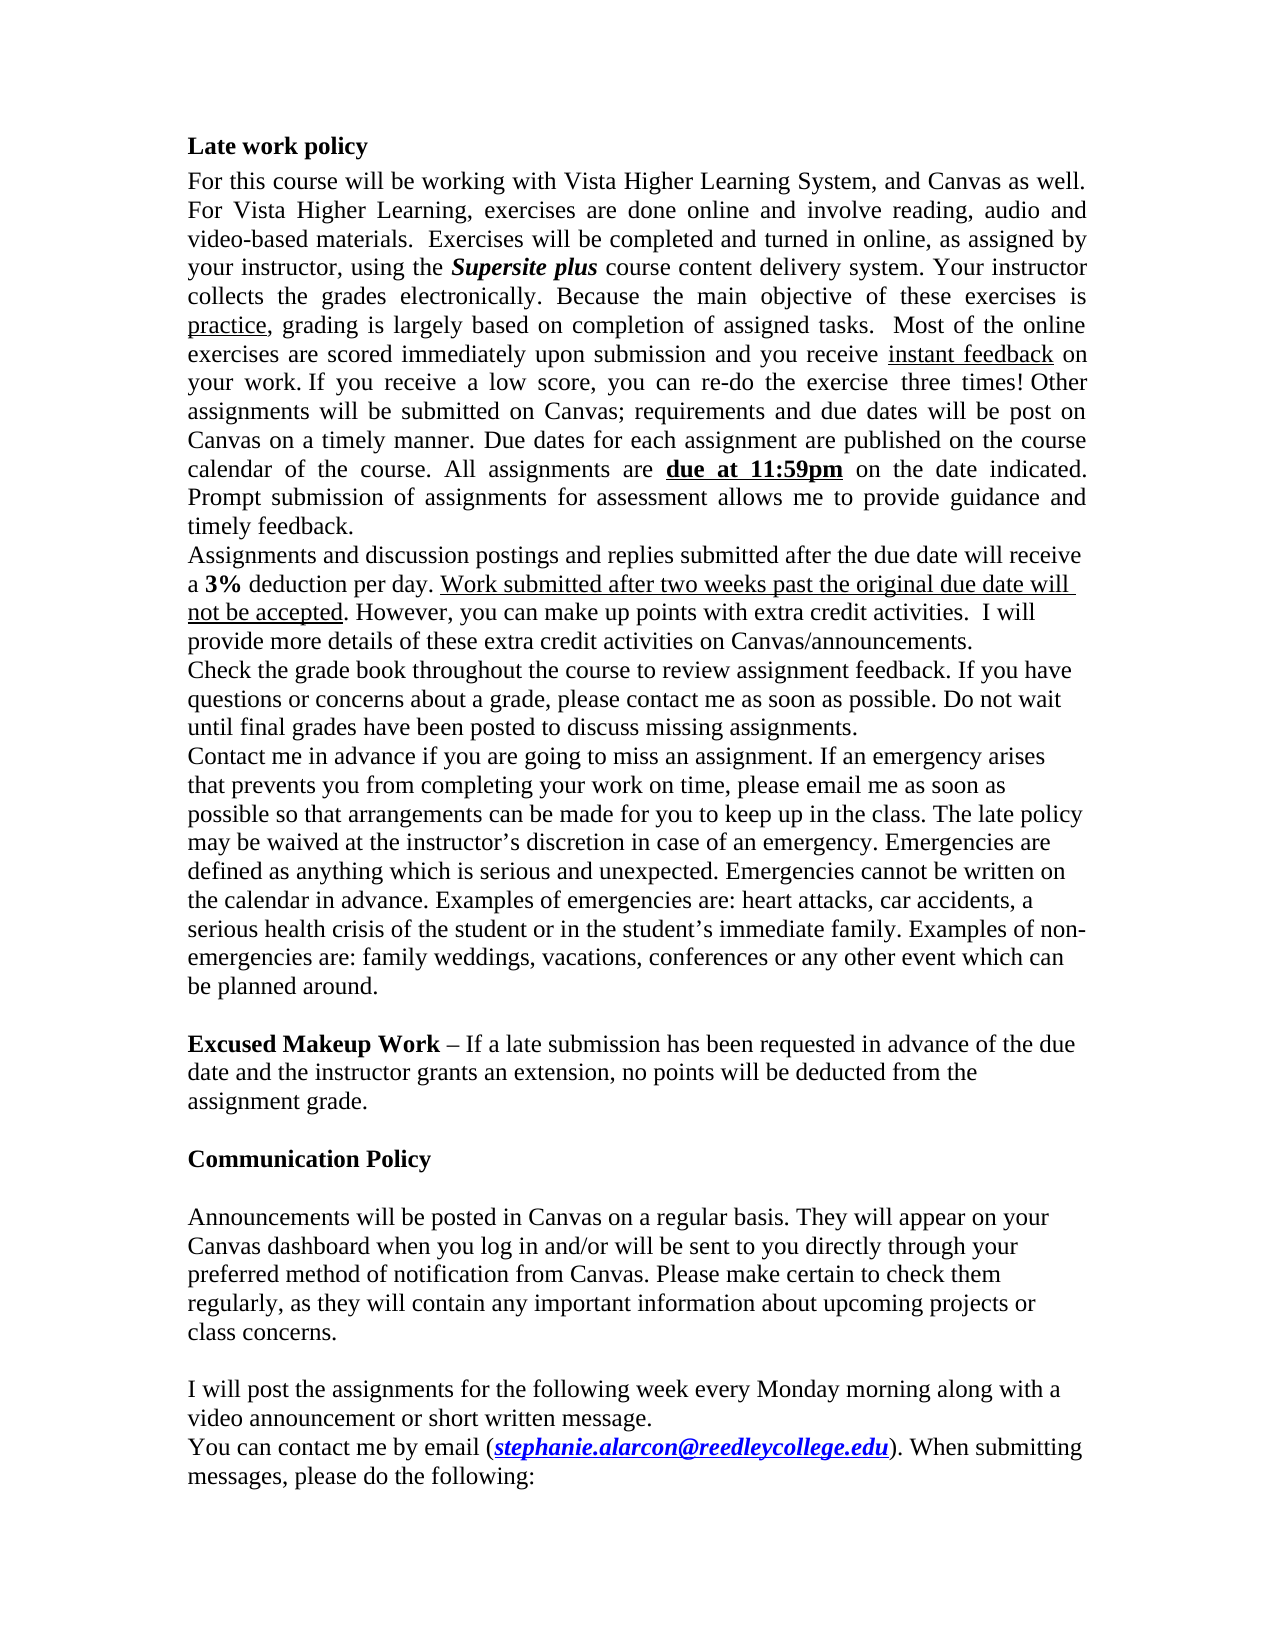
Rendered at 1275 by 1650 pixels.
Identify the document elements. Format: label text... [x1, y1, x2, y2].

text I will post the assignments for the following week every Monday morning along with a video announcement or short written message. [187, 1374, 1087, 1432]
subtitle Communication Policy [187, 1144, 1087, 1173]
text Announcements will be posted in Canvas on a regular basis. They will appear on your Canvas dashboard when you log in and/or will be sent to you directly through your preferred method of notification from Canvas. Please make certain to check them regularly, as they will contain any important information about upcoming projects or class concerns. [187, 1202, 1087, 1346]
text Assignments and discussion postings and replies submitted after the due date will receive a 3% deduction per day. Work submitted after two weeks past the original due date will not be accepted. However, you can make up points with extra credit activities. I will provide more details of these extra credit activities on Canvas/announcements. [187, 540, 1087, 655]
text For this course will be working with Vista Higher Learning System, and Canvas as well. For Vista Higher Learning, exercises are done online and involve reading, audio and video-based materials. Exercises will be completed and turned in online, as assigned by your instructor, using the Supersite plus course content delivery system. Your instructor collects the grades electronically. Because the main objective of these exercises is practice, grading is largely based on completion of assigned tasks. Most of the online exercises are scored immediately upon submission and you receive instant feedback on your work. If you receive a low score, you can re-do the exercise three times! Other assignments will be submitted on Canvas; requirements and due dates will be post on Canvas on a timely manner. Due dates for each assignment are published on the course calendar of the course. All assignments are due at 11:59pm on the date indicated. Prompt submission of assignments for assessment allows me to provide guidance and timely feedback. [187, 166, 1087, 540]
text Check the grade book throughout the course to review assignment feedback. If you have questions or concerns about a grade, please contact me as soon as possible. Do not wait until final grades have been posted to discuss missing assignments. [187, 655, 1087, 741]
text You can contact me by email (stephanie.alarcon@reedleycollege.edu). When submitting messages, please do the following: [187, 1432, 1087, 1489]
text Excused Makeup Work – If a late submission has been requested in advance of the due date and the instructor grants an extension, no points will be deducted from the assignment grade. [187, 1029, 1087, 1115]
subtitle Late work policy [187, 131, 1087, 160]
text Contact me in advance if you are going to miss an assignment. If an emergency arises that prevents you from completing your work on time, please email me as soon as possible so that arrangements can be made for you to keep up in the class. The late policy may be waived at the instructor’s discretion in case of an emergency. Emergencies are defined as anything which is serious and unexpected. Emergencies cannot be written on the calendar in advance. Examples of emergencies are: heart attacks, car accidents, a serious health crisis of the student or in the student’s immediate family. Examples of non-emergencies are: family weddings, vacations, conferences or any other event which can be planned around. [187, 741, 1087, 1000]
